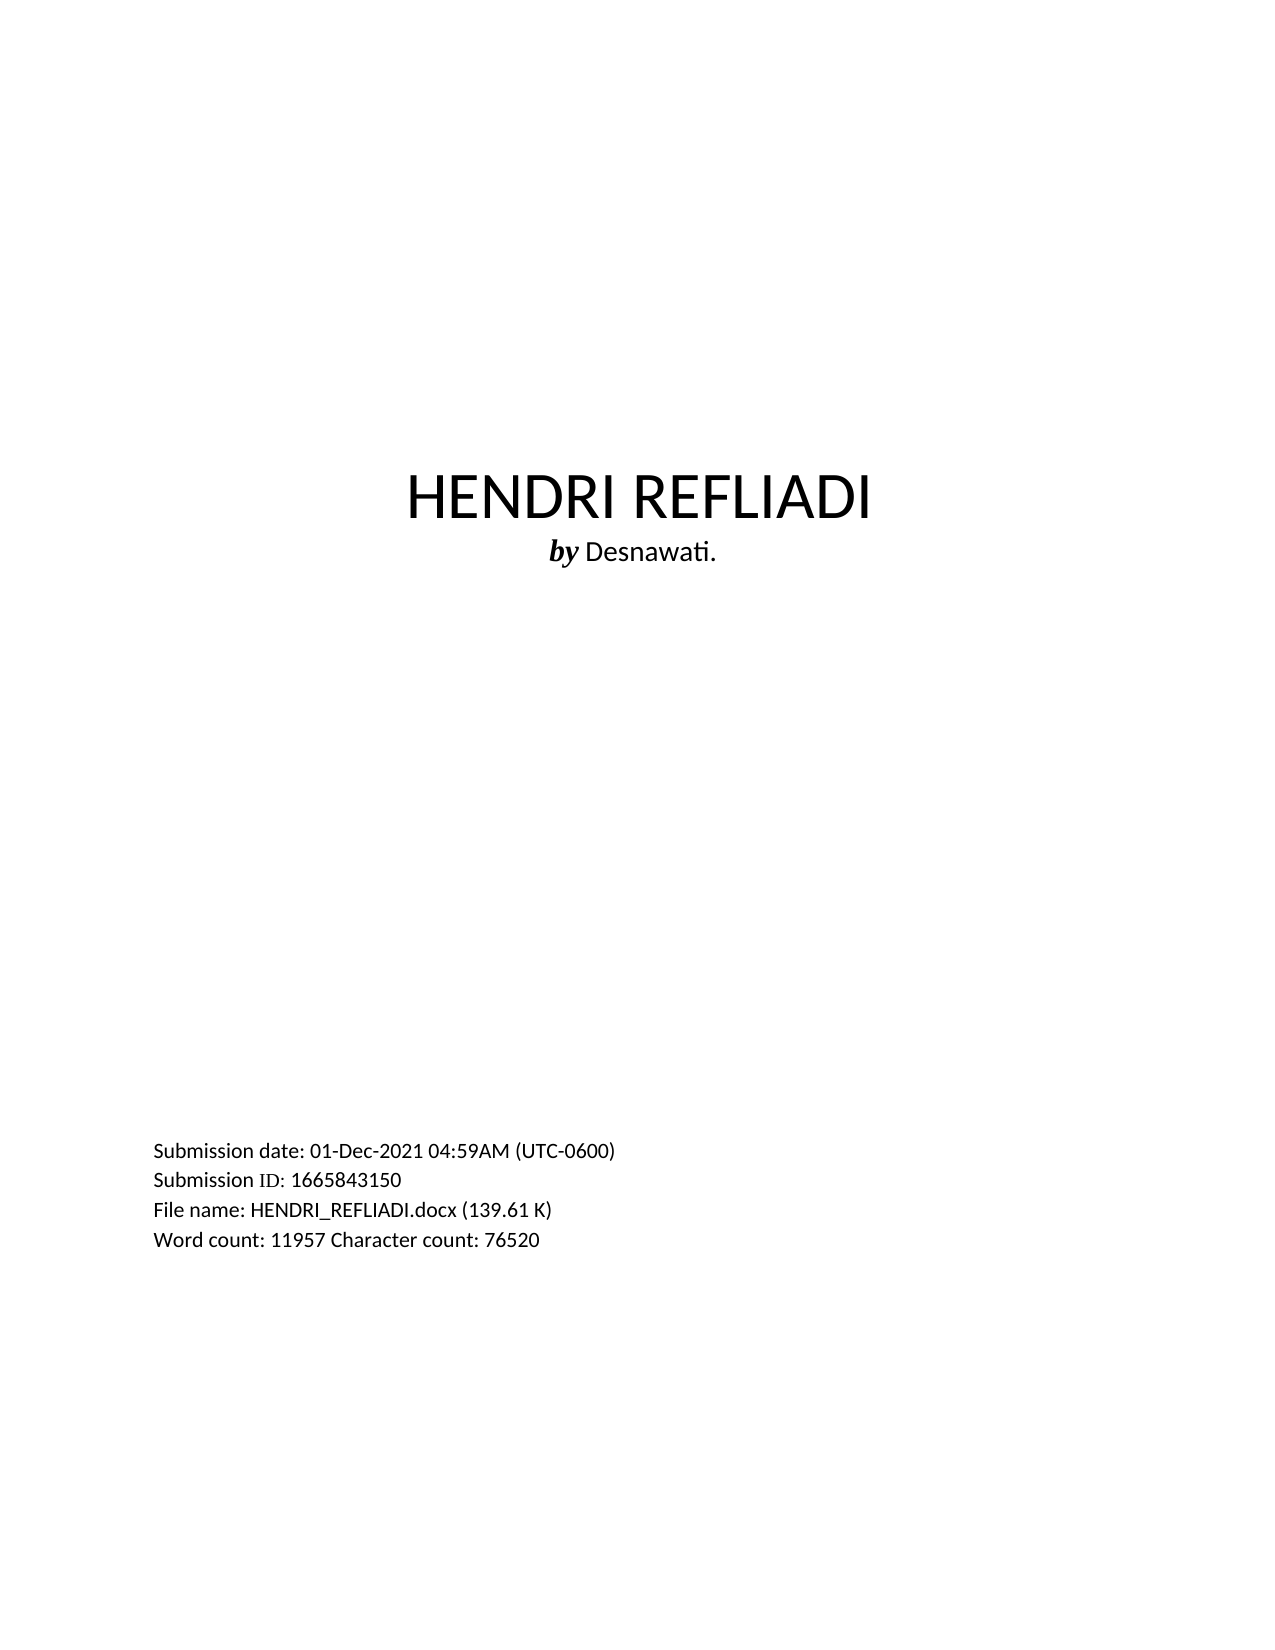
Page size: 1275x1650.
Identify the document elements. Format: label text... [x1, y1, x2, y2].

text File name: HENDRI_REFLIADI.docx (139.61 K) [153, 1193, 873, 1224]
text Submission date: 01-Dec-2021 04:59AM (UTC-0600) [153, 1141, 873, 1163]
text Word count: 11957 Character count: 76520 [153, 1224, 633, 1254]
text Submission ID: 1665843150 [153, 1163, 873, 1193]
subtitle HENDRI REFLIADI [153, 465, 873, 532]
subtitle by Desnawati. [549, 536, 873, 567]
